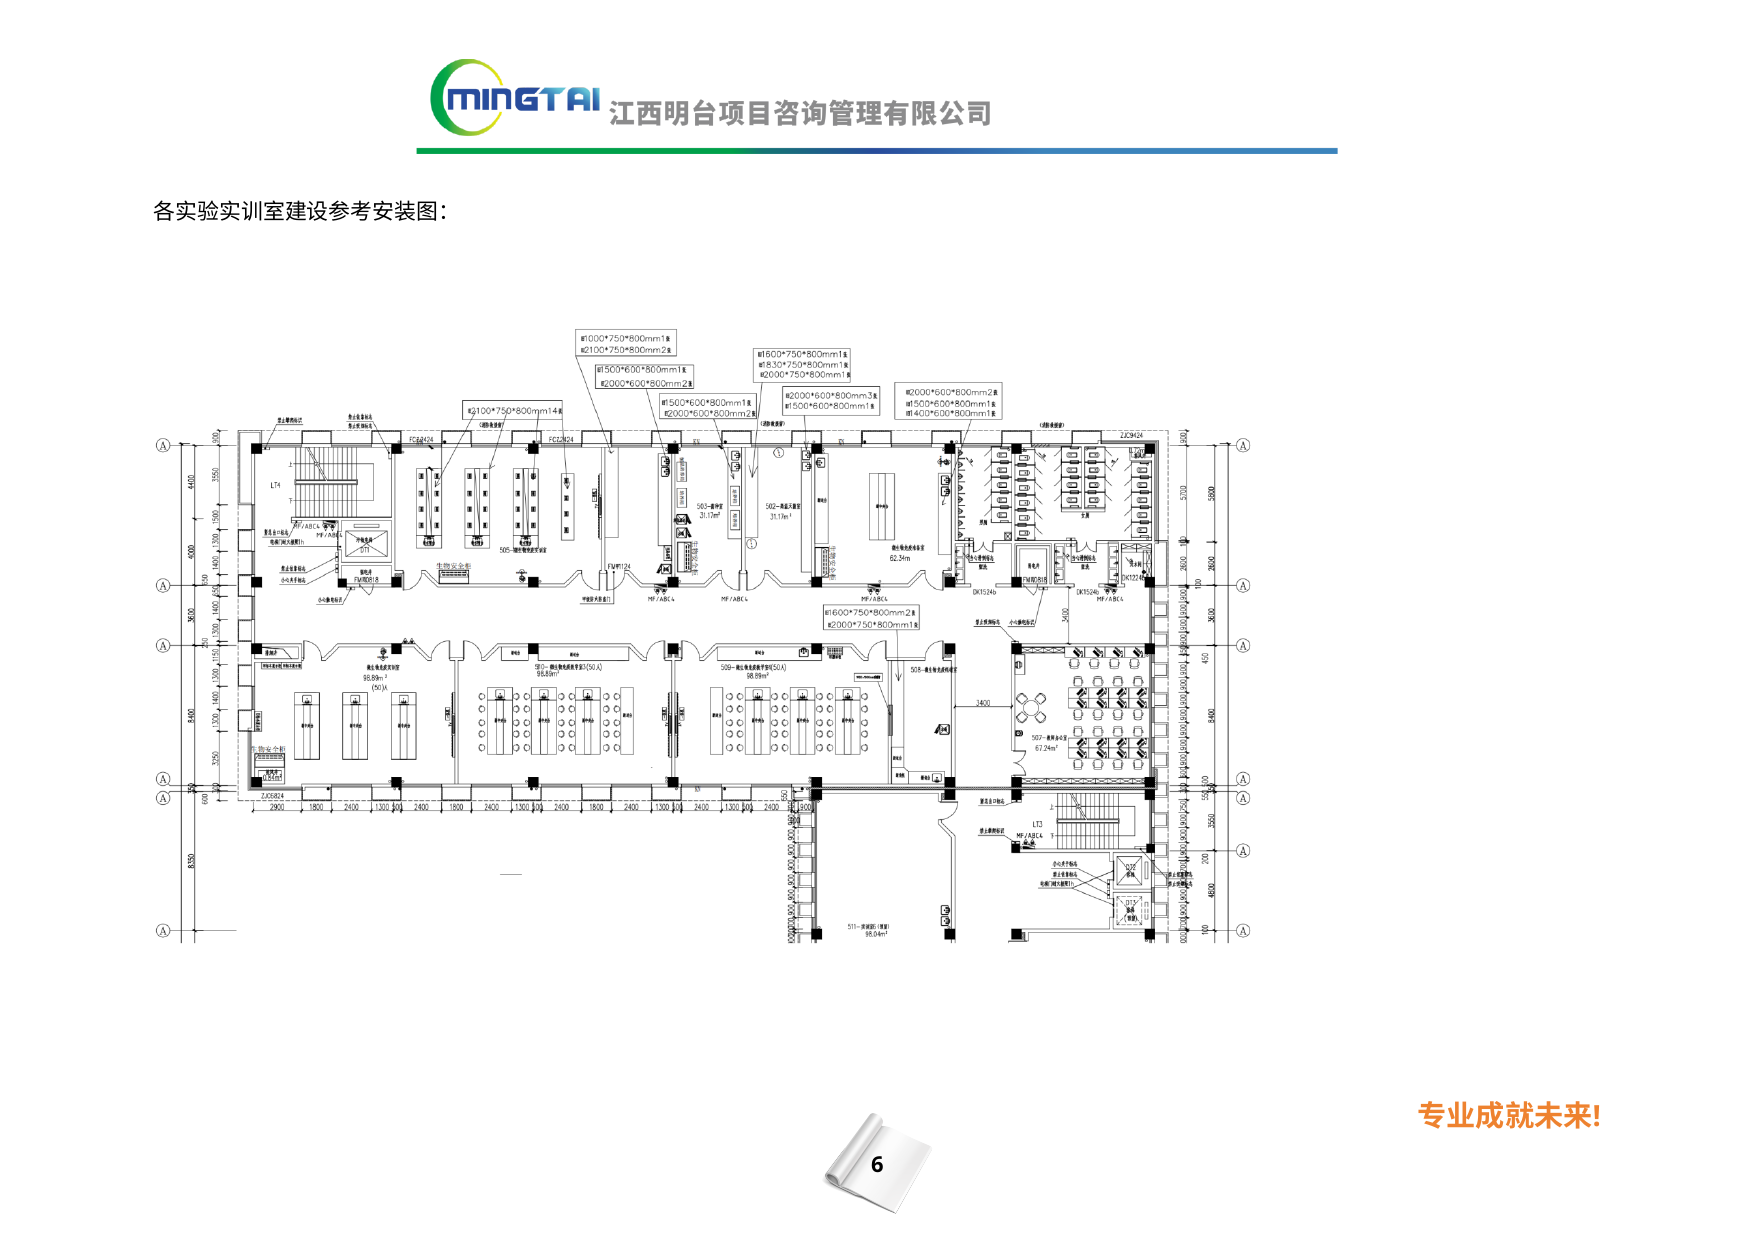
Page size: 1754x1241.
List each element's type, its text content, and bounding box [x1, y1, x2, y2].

picture [821, 1113, 933, 1214]
text 各实验实训室建设参考安装图： [153, 194, 1600, 226]
picture [153, 226, 1262, 1010]
picture [416, 59, 1338, 154]
